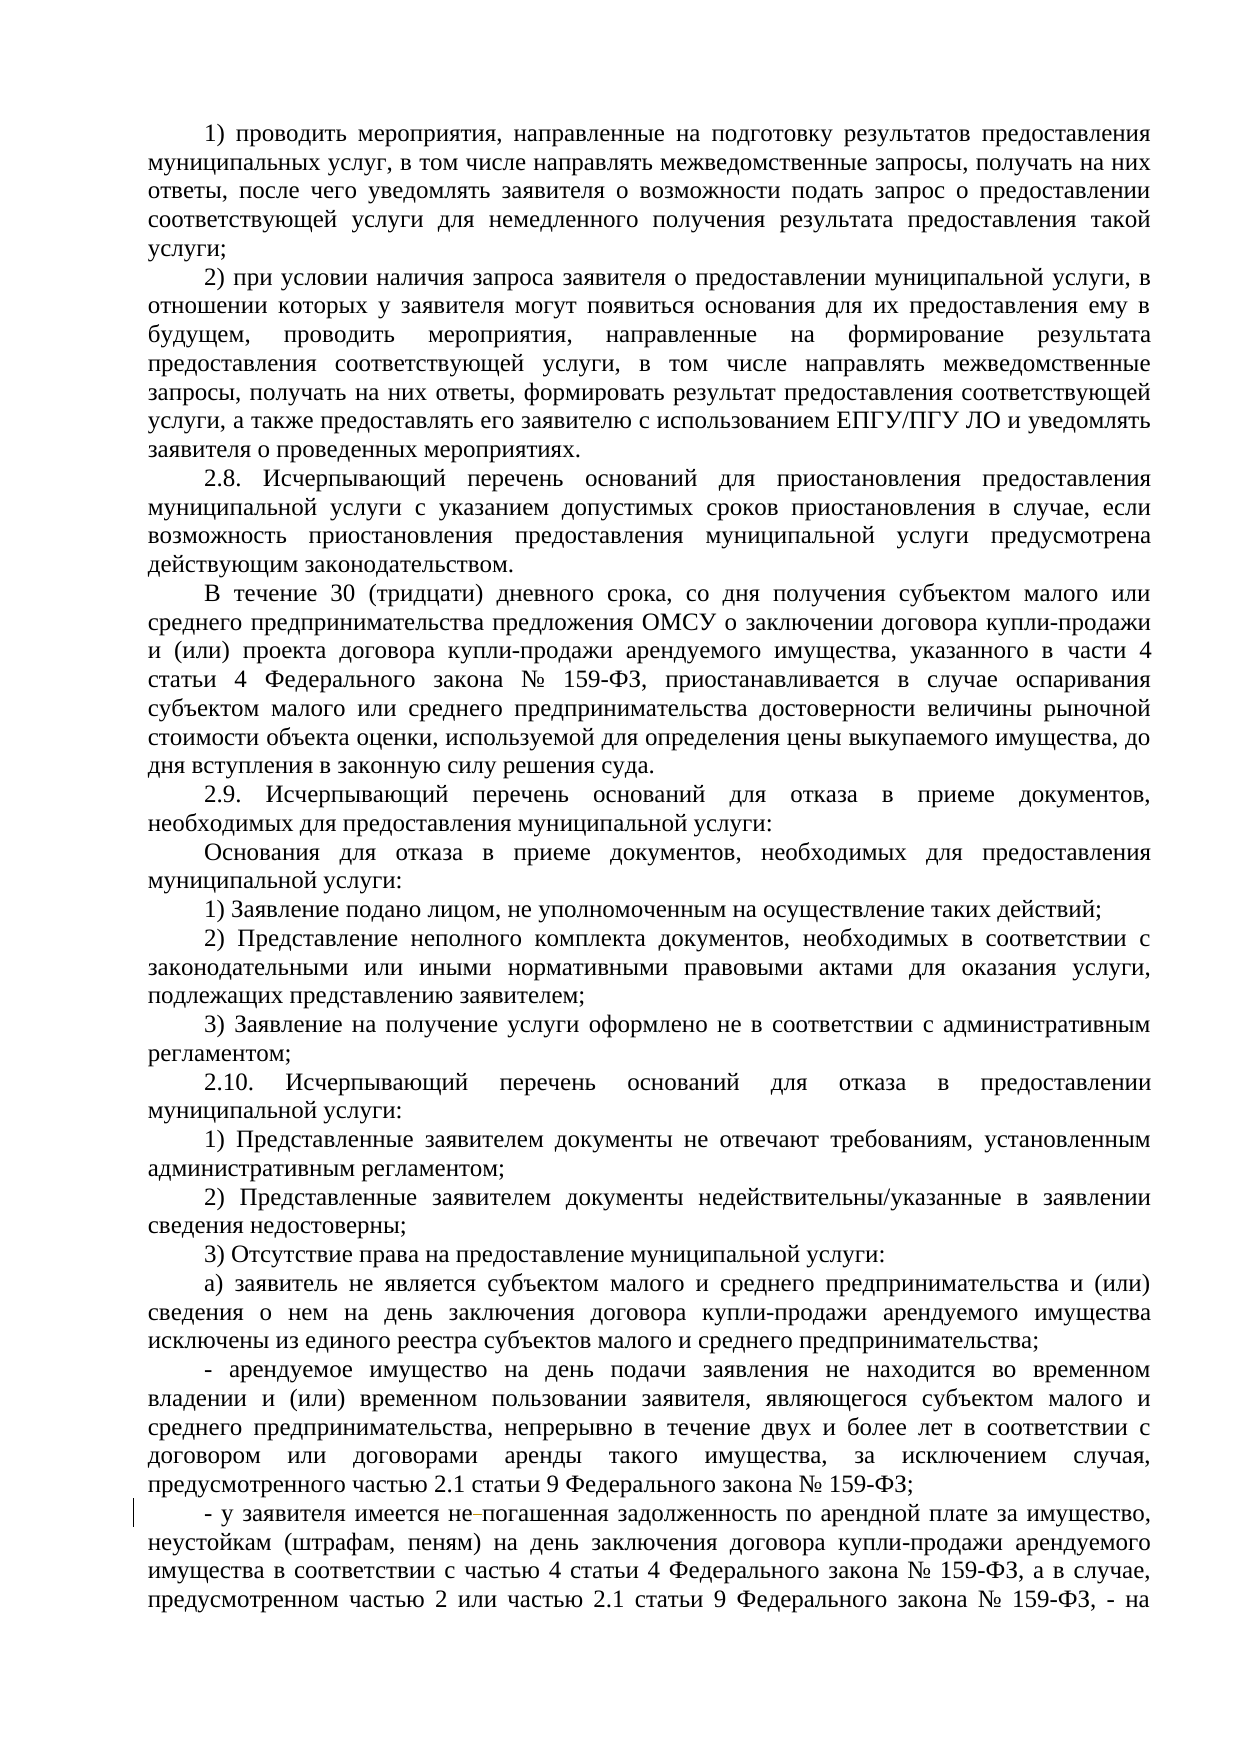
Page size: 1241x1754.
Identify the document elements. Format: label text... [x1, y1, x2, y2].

text В течение 30 (тридцати) дневного срока, со дня получения субъектом малого или среднего предпринимательства предложения ОМСУ о заключении договора купли-продажи и (или) проекта договора купли-продажи арендуемого имущества, указанного в части 4 статьи 4 Федерального закона № 159-ФЗ, приостанавливается в случае оспаривания субъектом малого или среднего предпринимательства достоверности величины рыночной стоимости объекта оценки, используемой для определения цены выкупаемого имущества, до дня вступления в законную силу решения суда. [148, 578, 1152, 779]
text 3) Отсутствие права на предоставление муниципальной услуги: [148, 1239, 1152, 1268]
text 2) Представление неполного комплекта документов, необходимых в соответствии с законодательными или иными нормативными правовыми актами для оказания услуги, подлежащих представлению заявителем; [148, 923, 1152, 1009]
text 2) Представленные заявителем документы недействительны/указанные в заявлении сведения недостоверны; [148, 1182, 1152, 1239]
text 1) Представленные заявителем документы не отвечают требованиям, установленным административным регламентом; [148, 1124, 1152, 1182]
text 2.9. Исчерпывающий перечень оснований для отказа в приеме документов, необходимых для предоставления муниципальной услуги: [148, 779, 1152, 837]
text 1) проводить мероприятия, направленные на подготовку результатов предоставления муниципальных услуг, в том числе направлять межведомственные запросы, получать на них ответы, после чего уведомлять заявителя о возможности подать запрос о предоставлении соответствующей услуги для немедленного получения результата предоставления такой услуги; [148, 118, 1152, 262]
text а) заявитель не является субъектом малого и среднего предпринимательства и (или) сведения о нем на день заключения договора купли-продажи арендуемого имущества исключены из единого реестра субъектов малого и среднего предпринимательства; [148, 1268, 1152, 1354]
text 2) при условии наличия запроса заявителя о предоставлении муниципальной услуги, в отношении которых у заявителя могут появиться основания для их предоставления ему в будущем, проводить мероприятия, направленные на формирование результата предоставления соответствующей услуги, в том числе направлять межведомственные запросы, получать на них ответы, формировать результат предоставления соответствующей услуги, а также предоставлять его заявителю с использованием ЕПГУ/ПГУ ЛО и уведомлять заявителя о проведенных мероприятиях. [148, 262, 1152, 463]
text Основания для отказа в приеме документов, необходимых для предоставления муниципальной услуги: [148, 837, 1152, 894]
text 1) Заявление подано лицом, не уполномоченным на осуществление таких действий; [148, 894, 1152, 923]
text 2.8. Исчерпывающий перечень оснований для приостановления предоставления муниципальной услуги с указанием допустимых сроков приостановления в случае, если возможность приостановления предоставления муниципальной услуги предусмотрена действующим законодательством. [148, 463, 1152, 578]
text 3) Заявление на получение услуги оформлено не в соответствии с административным регламентом; [148, 1009, 1152, 1067]
text - арендуемое имущество на день подачи заявления не находится во временном владении и (или) временном пользовании заявителя, являющегося субъектом малого и среднего предпринимательства, непрерывно в течение двух и более лет в соответствии с договором или договорами аренды такого имущества, за исключением случая, предусмотренного частью 2.1 статьи 9 Федерального закона № 159-ФЗ; [148, 1354, 1152, 1498]
text 2.10. Исчерпывающий перечень оснований для отказа в предоставлении муниципальной услуги: [148, 1067, 1152, 1124]
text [148, 1498, 1152, 1613]
